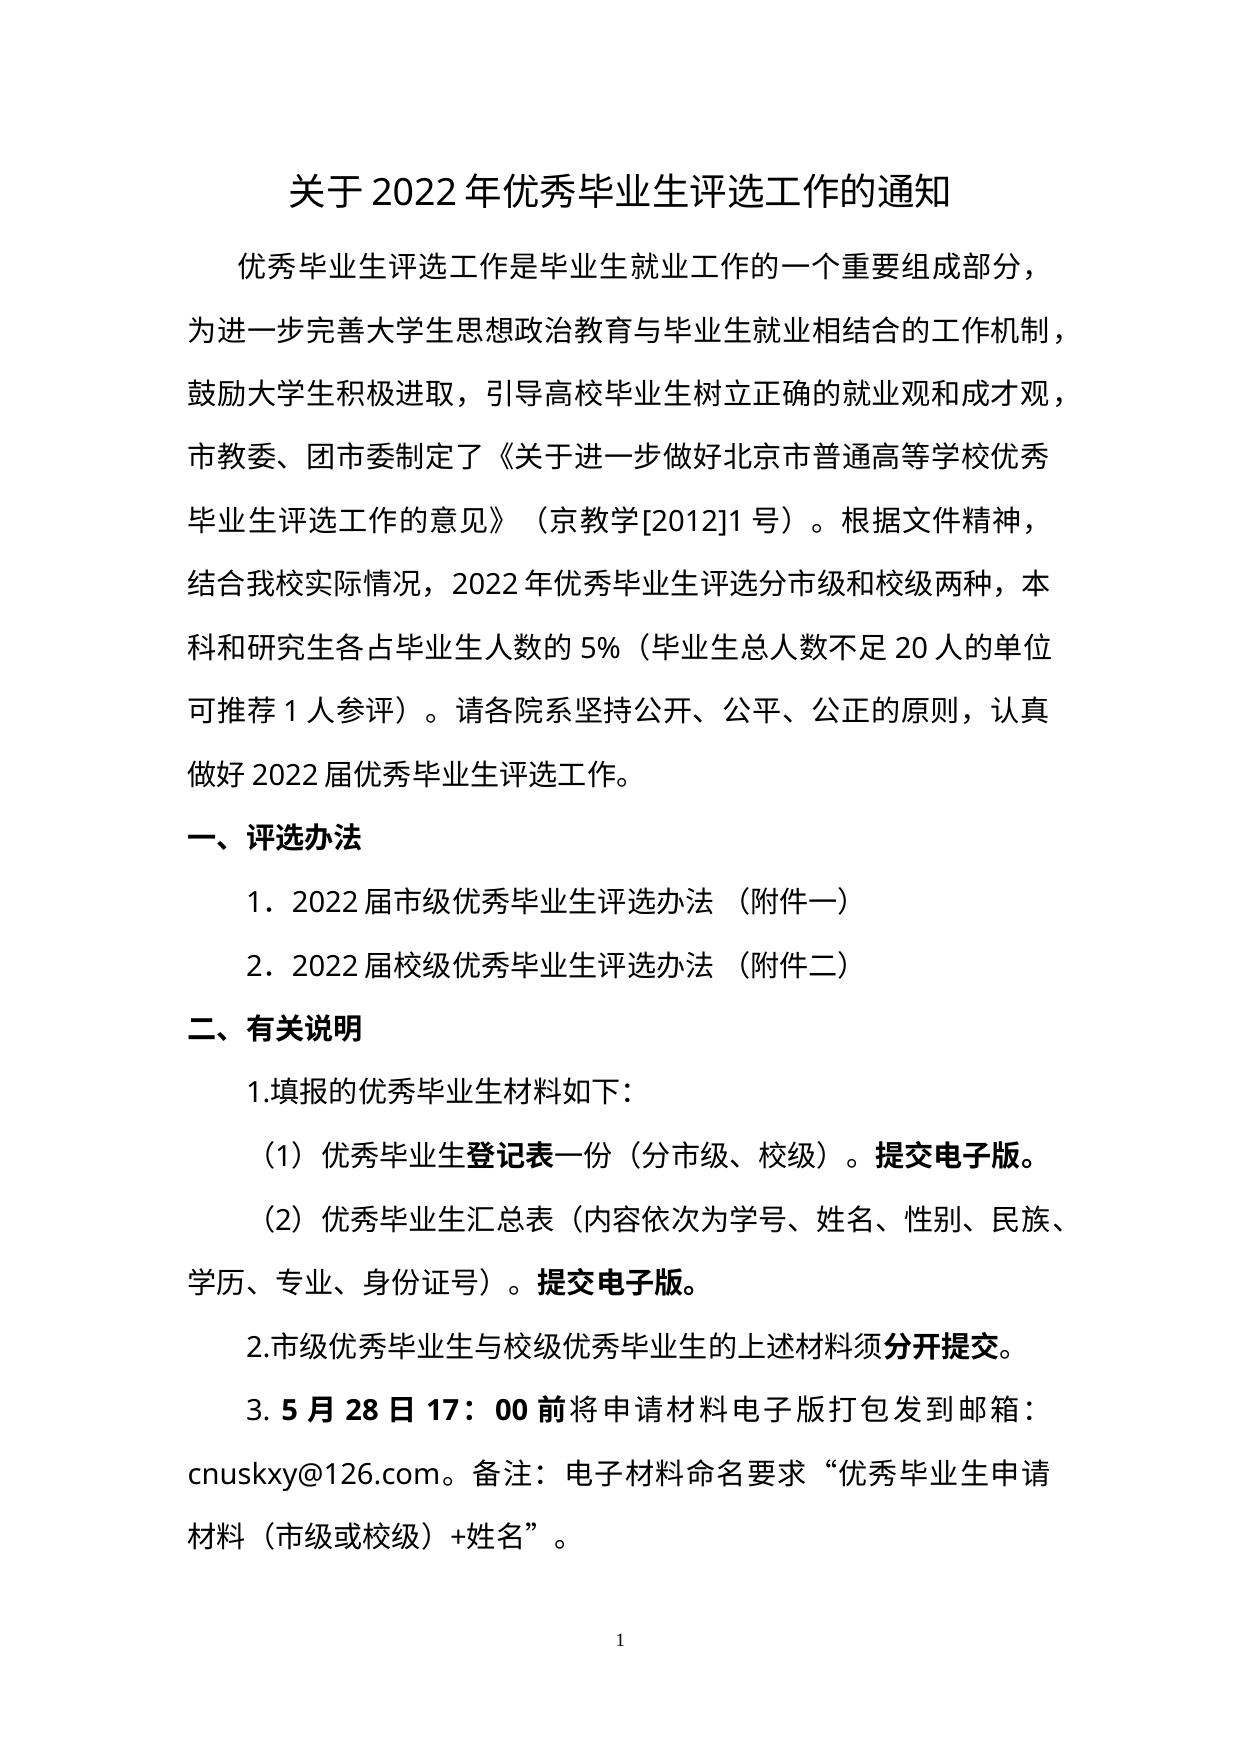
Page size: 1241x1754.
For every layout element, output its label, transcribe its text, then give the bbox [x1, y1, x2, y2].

text 2．2022届校级优秀毕业生评选办法 （附件二） [187, 942, 1053, 984]
text 二、有关说明 [187, 1006, 1053, 1048]
text （1）优秀毕业生登记表一份（分市级、校级）。提交电子版。 [187, 1133, 1053, 1175]
text 1.填报的优秀毕业生材料如下： [187, 1069, 1053, 1111]
text 优秀毕业生评选工作是毕业生就业工作的一个重要组成部分，为进一步完善大学生思想政治教育与毕业生就业相结合的工作机制，鼓励大学生积极进取，引导高校毕业生树立正确的就业观和成才观，市教委、团市委制定了《关于进一步做好北京市普通高等学校优秀毕业生评选工作的意见》（京教学[2012]1号）。根据文件精神，结合我校实际情况，2022年优秀毕业生评选分市级和校级两种，本科和研究生各占毕业生人数的5%（毕业生总人数不足20人的单位可推荐1人参评）。请各院系坚持公开、公平、公正的原则，认真做好2022届优秀毕业生评选工作。 [187, 244, 1053, 794]
text 关于2022年优秀毕业生评选工作的通知 [187, 162, 1053, 216]
text 3. 5月28日17：00前将申请材料电子版打包发到邮箱：cnuskxy@126.com。备注：电子材料命名要求“优秀毕业生申请材料（市级或校级）+姓名”。 [187, 1387, 1053, 1556]
text 1．2022届市级优秀毕业生评选办法 （附件一） [187, 878, 1053, 921]
text 一、评选办法 [187, 815, 1053, 857]
text （2）优秀毕业生汇总表（内容依次为学号、姓名、性别、民族、学历、专业、身份证号）。提交电子版。 [187, 1196, 1053, 1302]
text 2.市级优秀毕业生与校级优秀毕业生的上述材料须分开提交。 [187, 1323, 1053, 1366]
